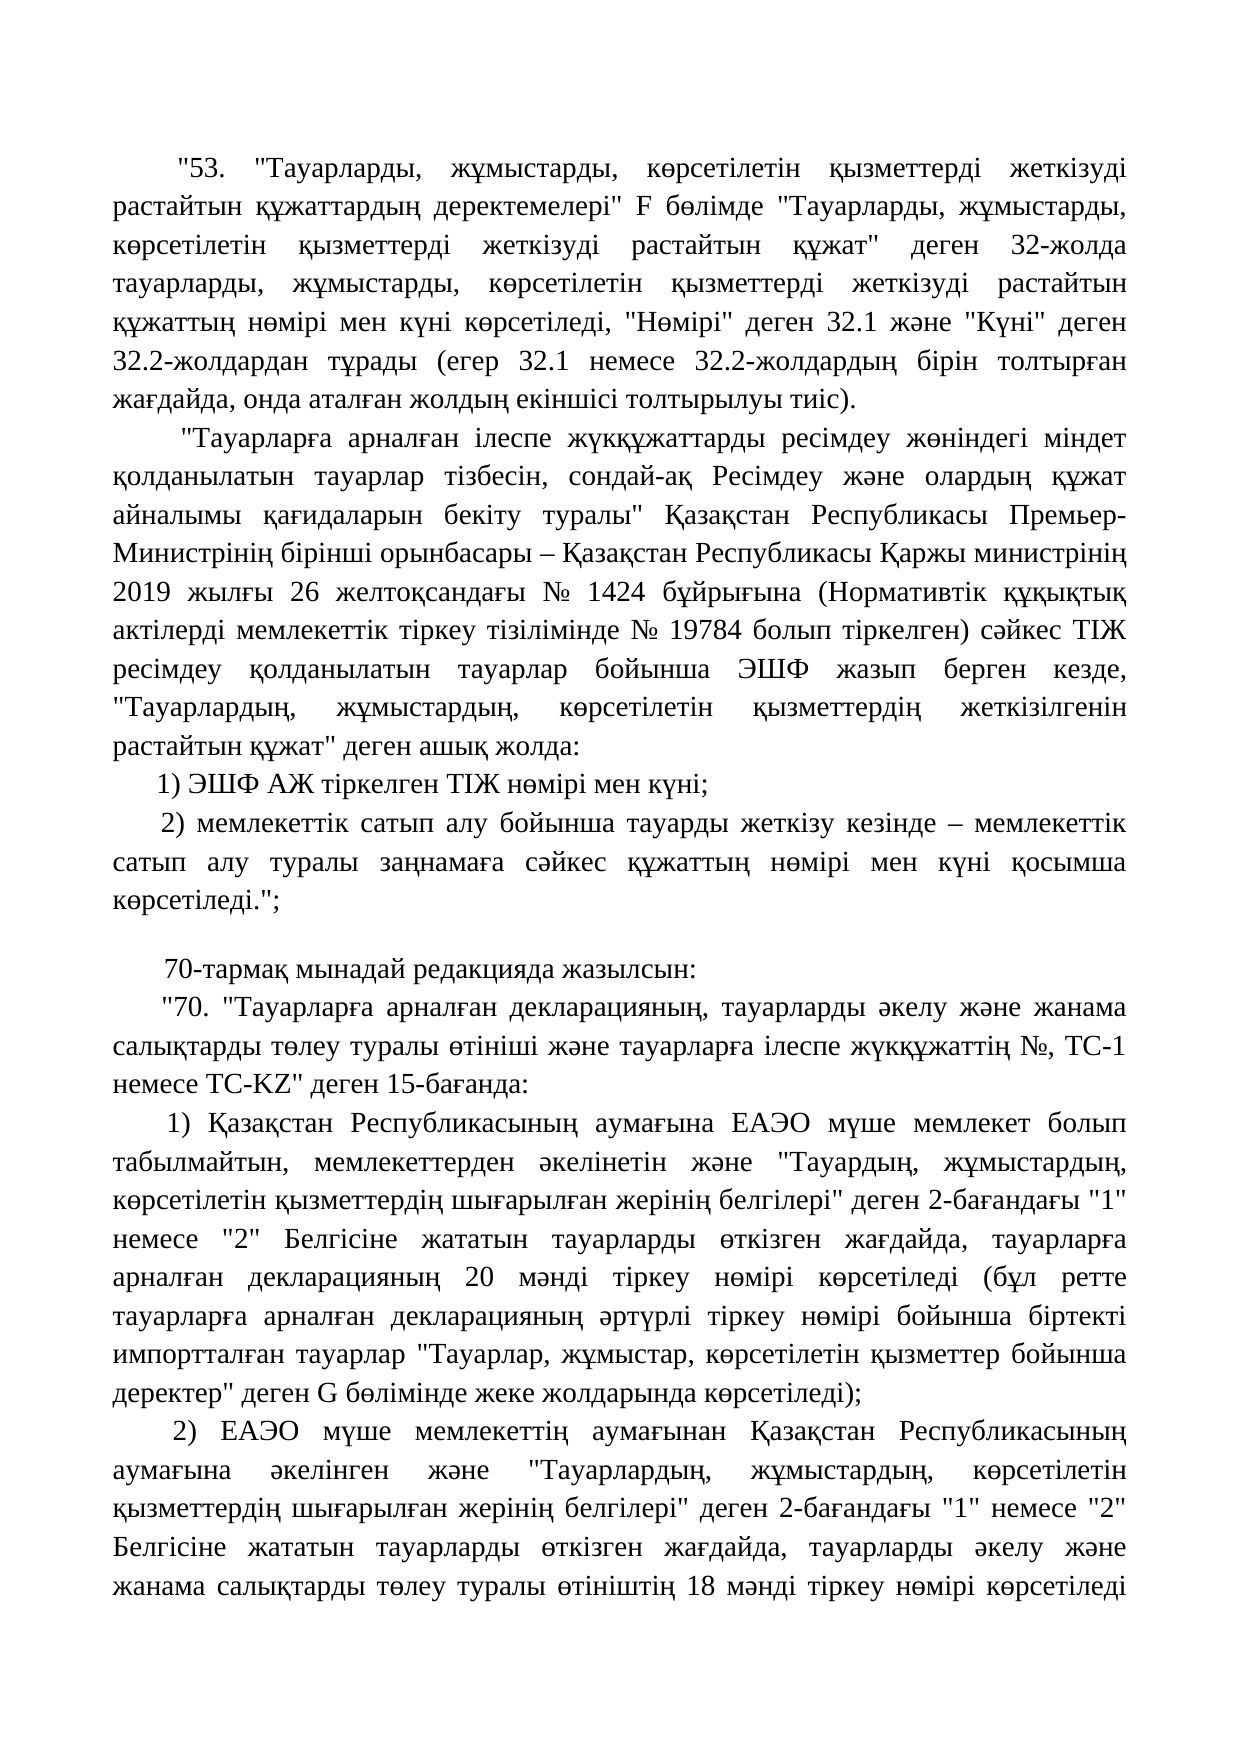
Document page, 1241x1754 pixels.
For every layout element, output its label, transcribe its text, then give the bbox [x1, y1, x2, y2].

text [112, 1413, 1128, 1601]
text 1) ЭШФ АЖ тіркелген ТІЖ нөмірі мен күні; [112, 767, 1128, 800]
text "53. "Тауарларды, жұмыстарды, көрсетілетін қызметтерді жеткізуді растайтын құжаттардың деректемелері" F бөлімде "Тауарларды, жұмыстарды, көрсетілетін қызметтерді жеткізуді растайтын құжат" деген 32-жолда тауарларды, жұмыстарды, көрсетілетін қызметтерді жеткізуді растайтын құжаттың нөмірі мен күні көрсетіледі, "Нөмірі" деген 32.1 және "Күні" деген 32.2-жолдардан тұрады (егер 32.1 немесе 32.2-жолдардың бірін толтырған жағдайда, онда аталған жолдың екіншісі толтырылуы тиіс). [112, 150, 1128, 415]
text "70. "Тауарларға арналған декларацияның, тауарларды әкелу және жанама салықтарды төлеу туралы өтініші және тауарларға ілеспе жүкқұжаттің №, ТС-1 немесе ТС-KZ" деген 15-бағанда: [112, 989, 1128, 1100]
text "Тауарларға арналған ілеспе жүкқұжаттарды ресімдеу жөніндегі міндет қолданылатын тауарлар тізбесін, сондай-ақ Ресімдеу және олардың құжат айналымы қағидаларын бекіту туралы" Қазақстан Республикасы Премьер-Министрінің бірінші орынбасары – Қазақстан Республикасы Қаржы министрінің 2019 жылғы 26 желтоқсандағы № 1424 бұйрығына (Нормативтік құқықтық актілерді мемлекеттік тіркеу тізілімінде № 19784 болып тіркелген) сәйкес ТІЖ ресімдеу қолданылатын тауарлар бойынша ЭШФ жазып берген кезде, "Тауарлардың, жұмыстардың, көрсетілетін қызметтердің жеткізілгенін растайтын құжат" деген ашық жолда: [112, 420, 1128, 762]
text 2) мемлекеттік сатып алу бойынша тауарды жеткізу кезінде – мемлекеттік сатып алу туралы заңнамаға сәйкес құжаттың нөмірі мен күні қосымша көрсетіледі."; [112, 805, 1128, 916]
text 70-тармақ мынадай редакцияда жазылсын: [112, 951, 1128, 984]
text 1) Қазақстан Республикасының аумағына ЕАЭО мүше мемлекет болып табылмайтын, мемлекеттерден әкелінетін және "Тауардың, жұмыстардың, көрсетілетін қызметтердің шығарылған жерінің белгілері" деген 2-бағандағы "1" немесе "2" Белгісіне жататын тауарларды өткізген жағдайда, тауарларға арналған декларацияның 20 мәнді тіркеу нөмірі көрсетіледі (бұл ретте тауарларға арналған декларацияның әртүрлі тіркеу нөмірі бойынша біртекті импортталған тауарлар "Тауарлар, жұмыстар, көрсетілетін қызметтер бойынша деректер" деген G бөлімінде жеке жолдарында көрсетіледі); [112, 1105, 1128, 1408]
